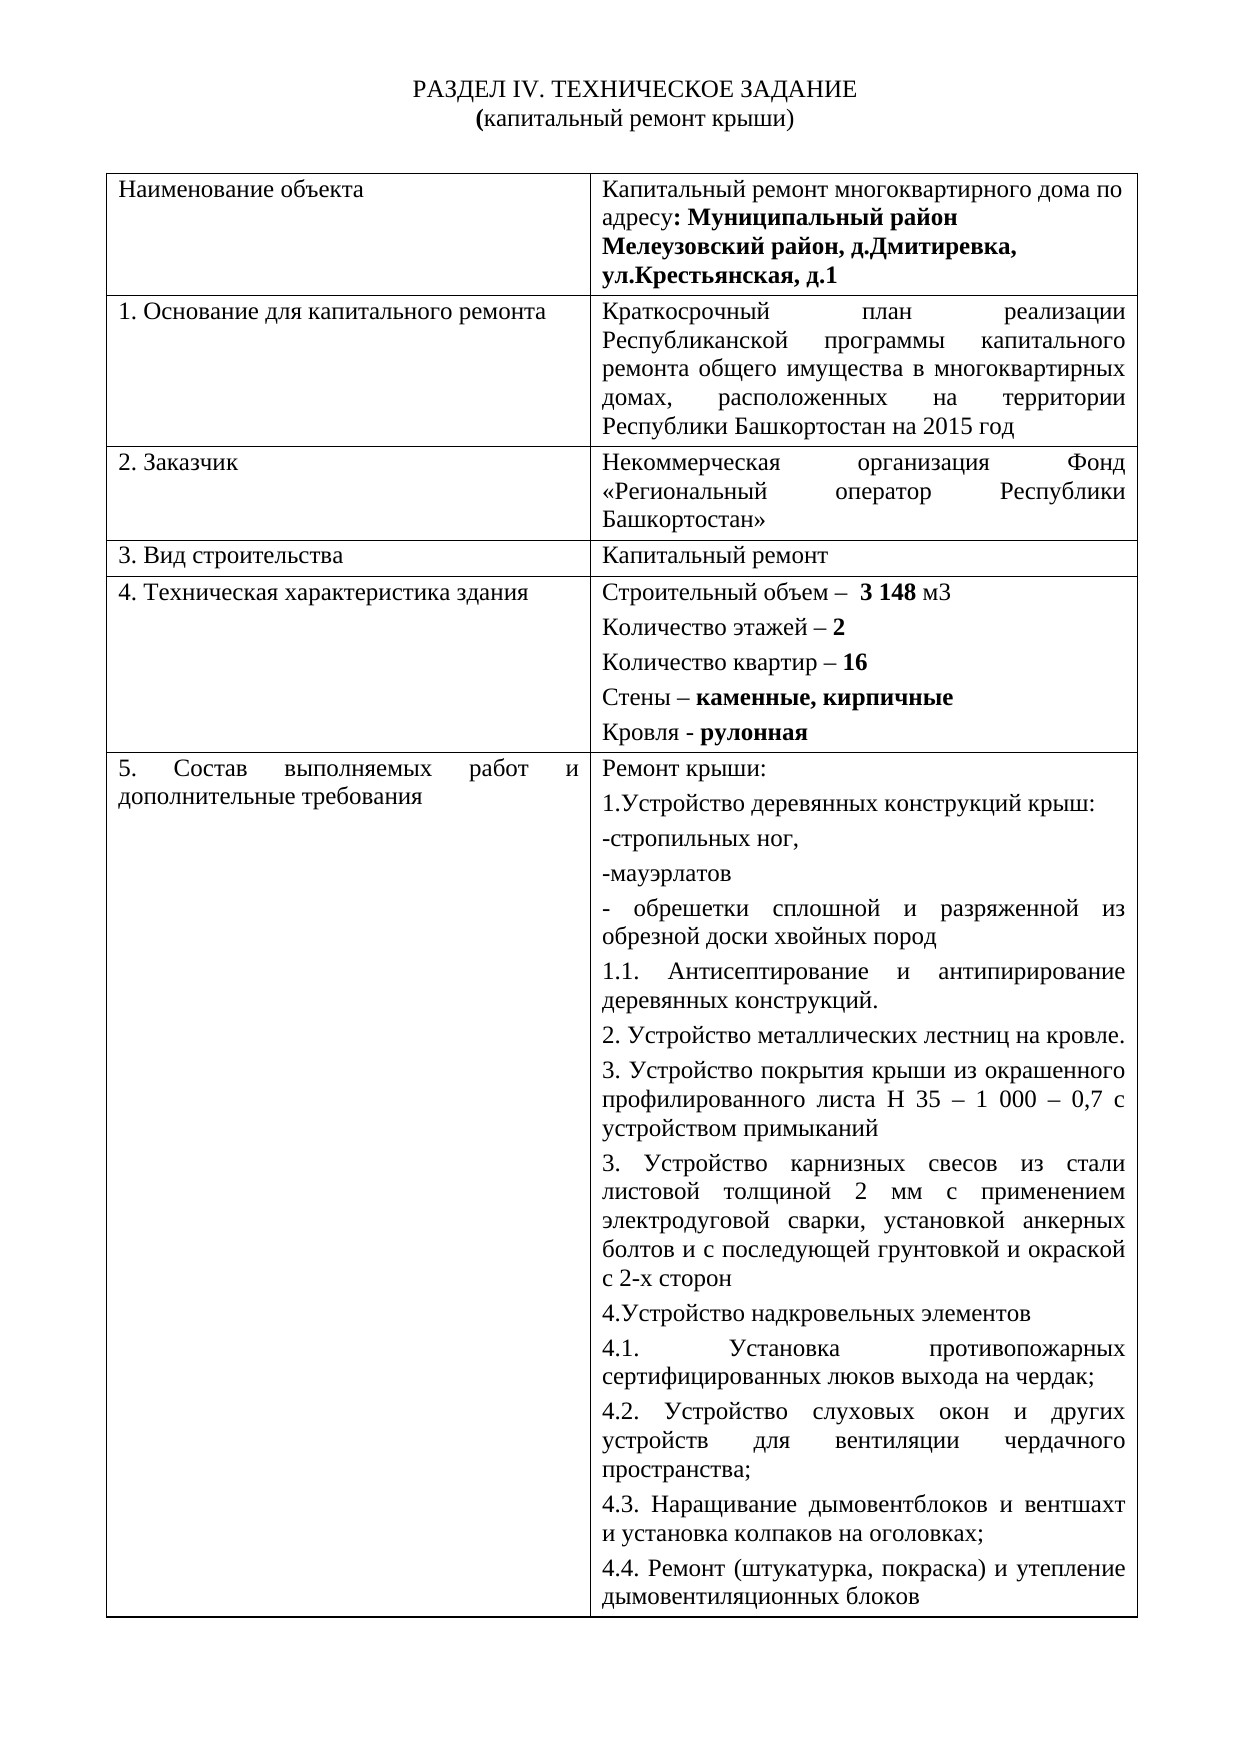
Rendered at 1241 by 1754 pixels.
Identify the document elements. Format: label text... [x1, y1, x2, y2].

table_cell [591, 753, 1137, 1616]
table_cell Строительный объем – 3 148 м3 Количество этажей – 2 Количество квартир – 16 Стены – каменные, кирпичные Кровля - рулонная [591, 577, 1137, 752]
table_header Наименование объекта [107, 174, 590, 295]
table_cell 2. Заказчик [107, 447, 590, 539]
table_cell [107, 753, 590, 1616]
table_cell Краткосрочный план реализации Республиканской программы капитального ремонта общего имущества в многоквартирных домах, расположенных на территории Республики Башкортостан на 2015 год [591, 296, 1137, 446]
table_header Капитальный ремонт многоквартирного дома по адресу: Муниципальный район Мелеузовский район, д.Дмитиревка, ул.Крестьянская, д.1 [591, 174, 1137, 295]
text (капитальный ремонт крыши) [118, 103, 1152, 131]
table_cell Некоммерческая организация Фонд «Региональный оператор Республики Башкортостан» [591, 447, 1137, 539]
table_cell 1. Основание для капитального ремонта [107, 296, 590, 446]
table_cell 4. Техническая характеристика здания [107, 577, 590, 752]
text РАЗДЕЛ IV. ТЕХНИЧЕСКОЕ ЗАДАНИЕ [118, 74, 1152, 103]
table_cell 3. Вид строительства [107, 541, 590, 576]
table_cell Капитальный ремонт [591, 541, 1137, 576]
